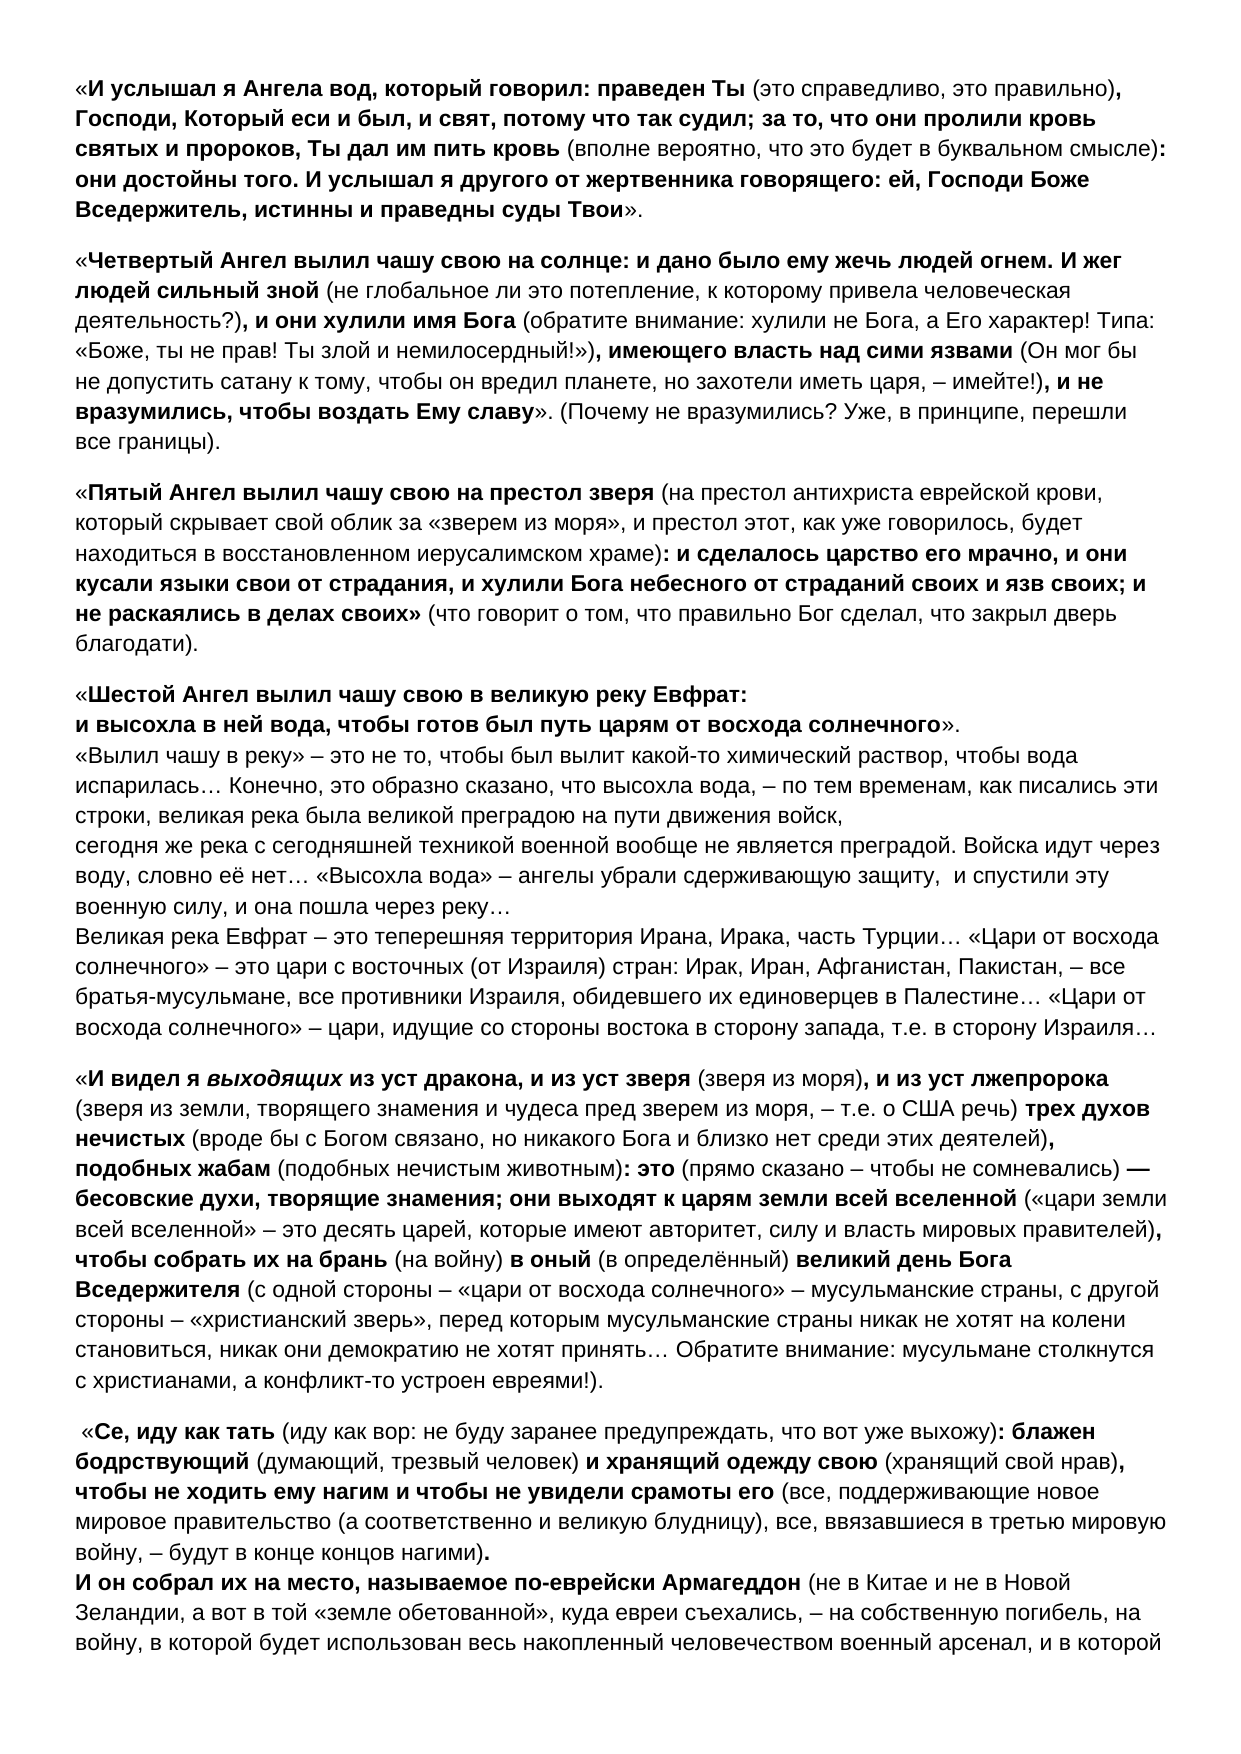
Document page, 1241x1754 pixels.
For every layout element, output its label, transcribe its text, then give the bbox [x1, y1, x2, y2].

text «Шестой Ангел вылил чашу свою в великую реку Евфрат: и высохла в ней вода, чтобы готов был путь царям от восхода солнечного». «Вылил чашу в реку» – это не то, чтобы был вылит какой-то химический раствор, чтобы вода испарилась… Конечно, это образно сказано, что высохла вода, – по тем временам, как писались эти строки, великая река была великой преградою на пути движения войск, сегодня же река с сегодняшней техникой военной вообще не является преградой. Войска идут через воду, словно её нет… «Высохла вода» – ангелы убрали сдерживающую защиту, и спустили эту военную силу, и она пошла через реку… Великая река Евфрат – это теперешняя территория Ирана, Ирака, часть Турции… «Цари от восхода солнечного» – это цари с восточных (от Израиля) стран: Ирак, Иран, Афганистан, Пакистан, – все братья-мусульмане, все противники Израиля, обидевшего их единоверцев в Палестине… «Цари от восхода солнечного» – цари, идущие со стороны востока в сторону запада, т.е. в сторону Израиля… [75, 681, 1168, 1040]
text «Четвертый Ангел вылил чашу свою на солнце: и дано было ему жечь людей огнем. И жег людей сильный зной (не глобальное ли это потепление, к которому привела человеческая деятельность?), и они хулили имя Бога (обратите внимание: хулили не Бога, а Его характер! Типа: «Боже, ты не прав! Ты злой и немилосердный!»), имеющего власть над сими язвами (Он мог бы не допустить сатану к тому, чтобы он вредил планете, но захотели иметь царя, – имейте!), и не вразумились, чтобы воздать Ему славу». (Почему не вразумились? Уже, в принципе, перешли все границы). [75, 247, 1168, 454]
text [75, 1418, 1168, 1656]
text «И видел я выходящих из уст дракона, и из уст зверя (зверя из моря), и из уст лжепророка (зверя из земли, творящего знамения и чудеса пред зверем из моря, – т.е. о США речь) трех духов нечистых (вроде бы с Богом связано, но никакого Бога и близко нет среди этих деятелей), подобных жабам (подобных нечистым животным): это (прямо сказано – чтобы не сомневались) — бесовские духи, творящие знамения; они выходят к царям земли всей вселенной («цари земли всей вселенной» – это десять царей, которые имеют авторитет, силу и власть мировых правителей), чтобы собрать их на брань (на войну) в оный (в определённый) великий день Бога Вседержителя (с одной стороны – «цари от восхода солнечного» – мусульманские страны, с другой стороны – «христианский зверь», перед которым мусульманские страны никак не хотят на колени становиться, никак они демократию не хотят принять… Обратите внимание: мусульмане столкнутся с христианами, а конфликт-то устроен евреями!). [75, 1064, 1168, 1393]
text «И услышал я Ангела вод, который говорил: праведен Ты (это справедливо, это правильно), Господи, Который еси и был, и свят, потому что так судил; за то, что они пролили кровь святых и пророков, Ты дал им пить кровь (вполне вероятно, что это будет в буквальном смысле): они достойны того. И услышал я другого от жертвенника говорящего: ей, Господи Боже Вседержитель, истинны и праведны суды Твои». [75, 75, 1168, 222]
text «Пятый Ангел вылил чашу свою на престол зверя (на престол антихриста еврейской крови, который скрывает свой облик за «зверем из моря», и престол этот, как уже говорилось, будет находиться в восстановленном иерусалимском храме): и сделалось царство его мрачно, и они кусали языки свои от страдания, и хулили Бога небесного от страданий своих и язв своих; и не раскаялись в делах своих» (что говорит о том, что правильно Бог сделал, что закрыл дверь благодати). [75, 479, 1168, 657]
